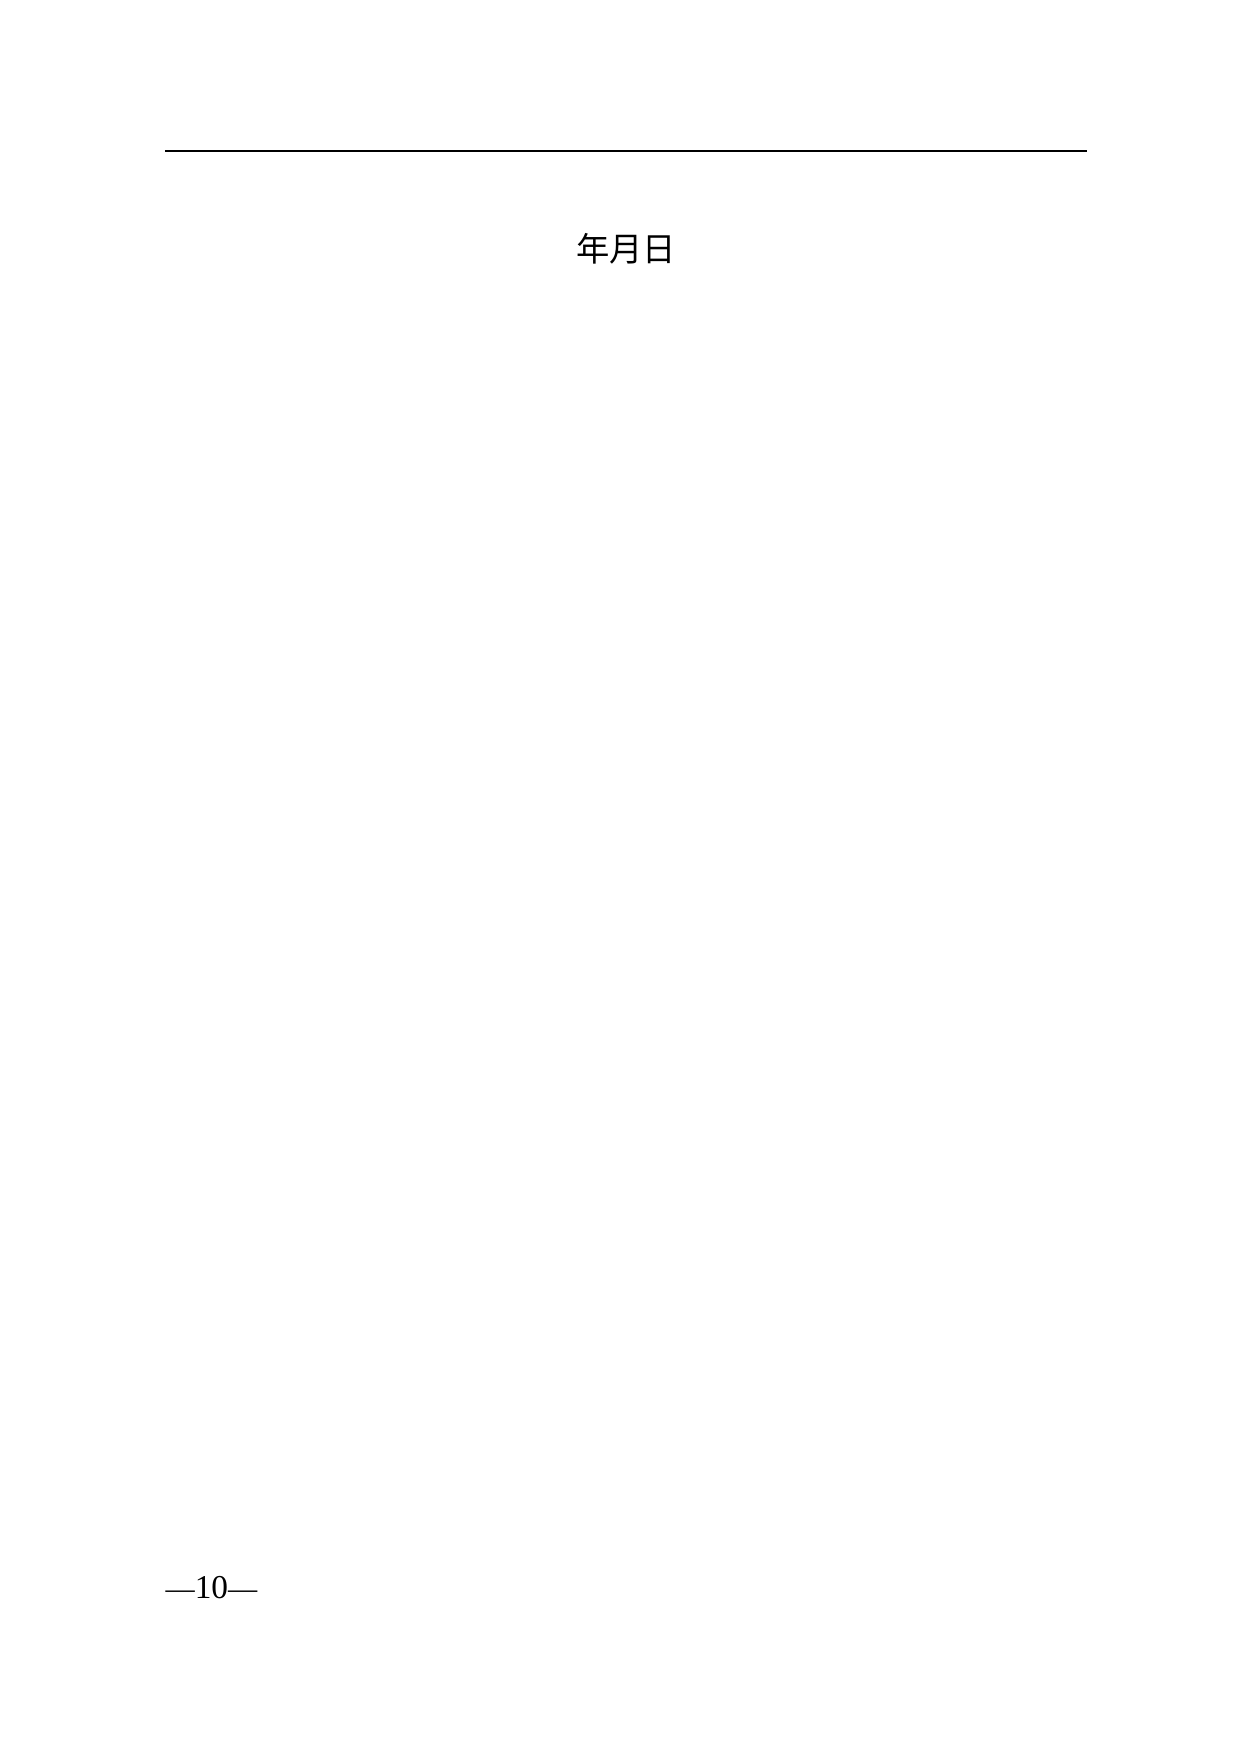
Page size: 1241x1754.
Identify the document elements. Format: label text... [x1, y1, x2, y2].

text 年月日 [165, 218, 1087, 273]
